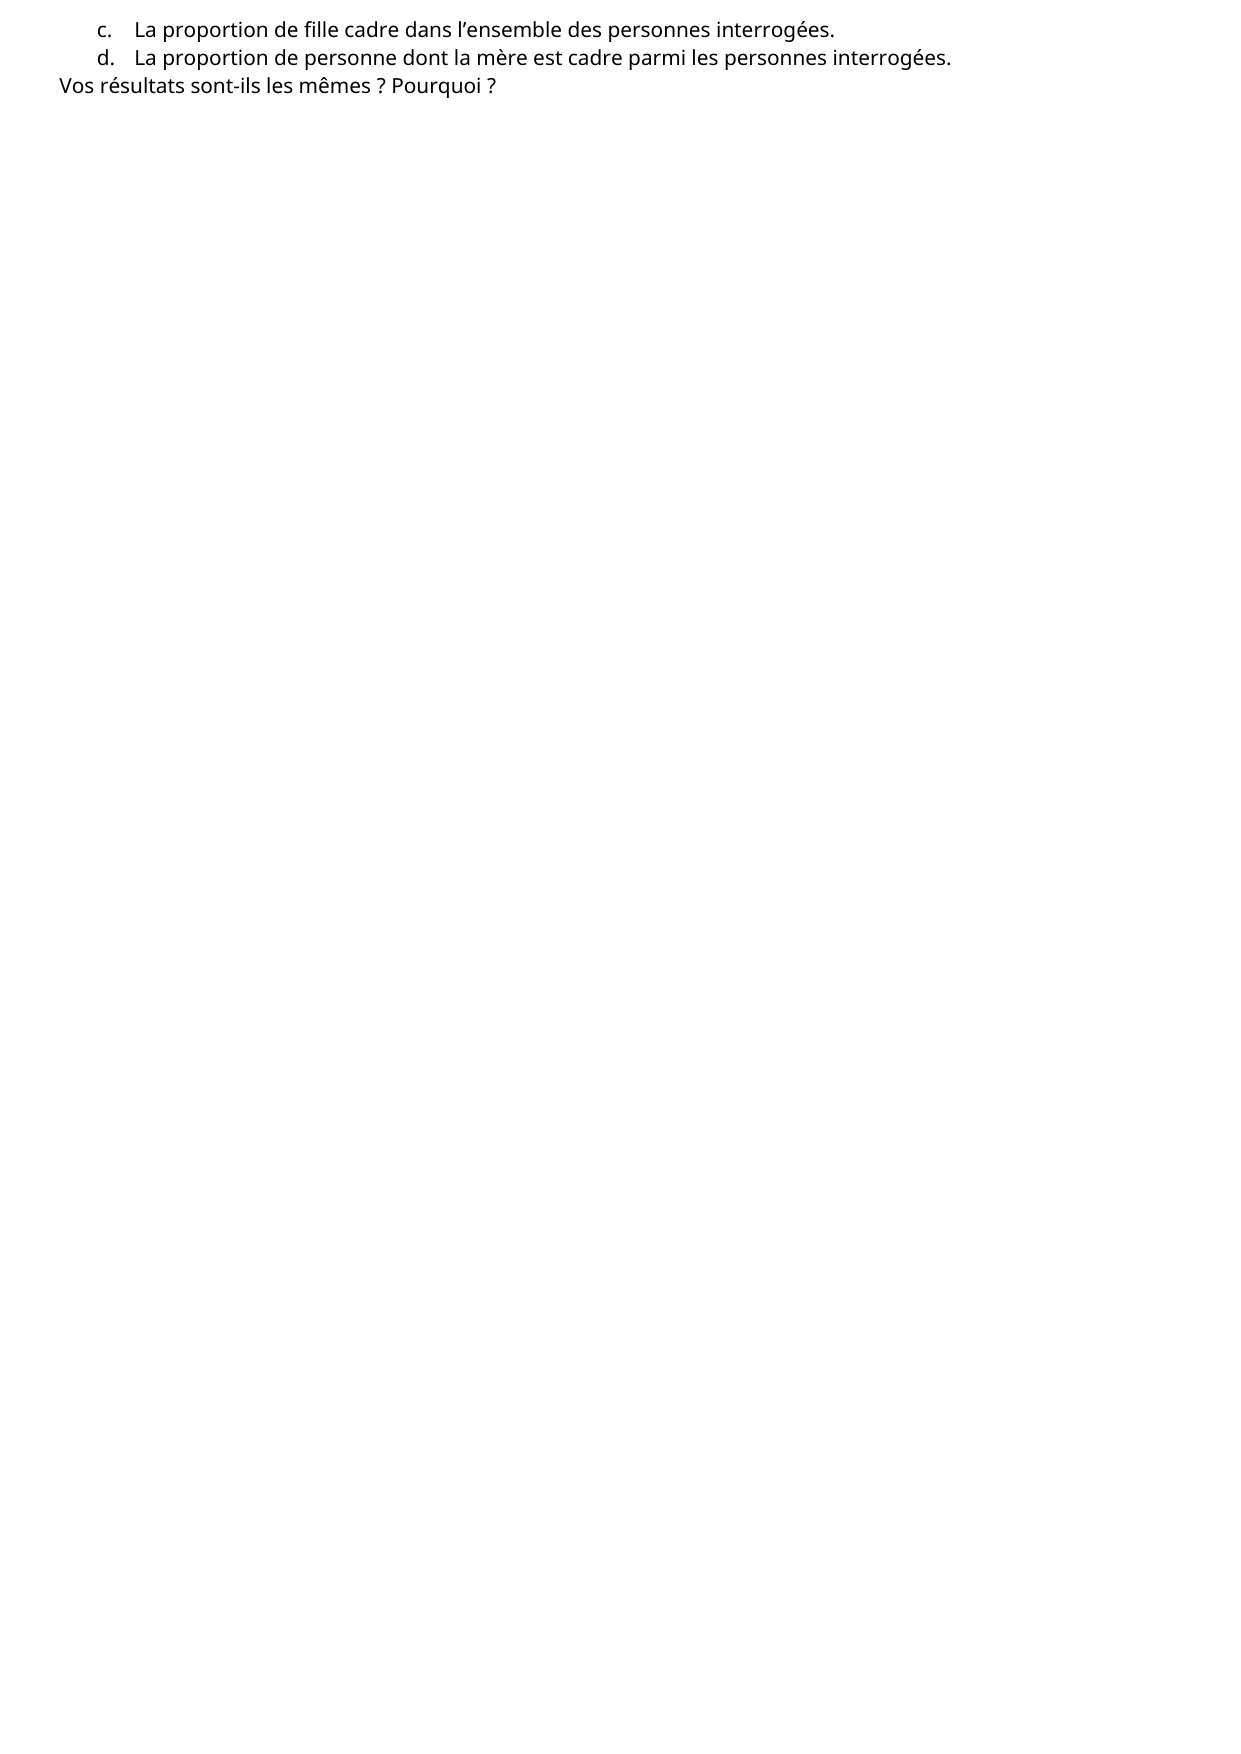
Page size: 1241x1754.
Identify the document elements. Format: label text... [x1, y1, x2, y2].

list La proportion de personne dont la mère est cadre parmi les personnes interrogées. [97, 43, 1181, 72]
list La proportion de fille cadre dans l’ensemble des personnes interrogées. [97, 15, 1181, 43]
text Vos résultats sont-ils les mêmes ? Pourquoi ? [59, 72, 1181, 100]
